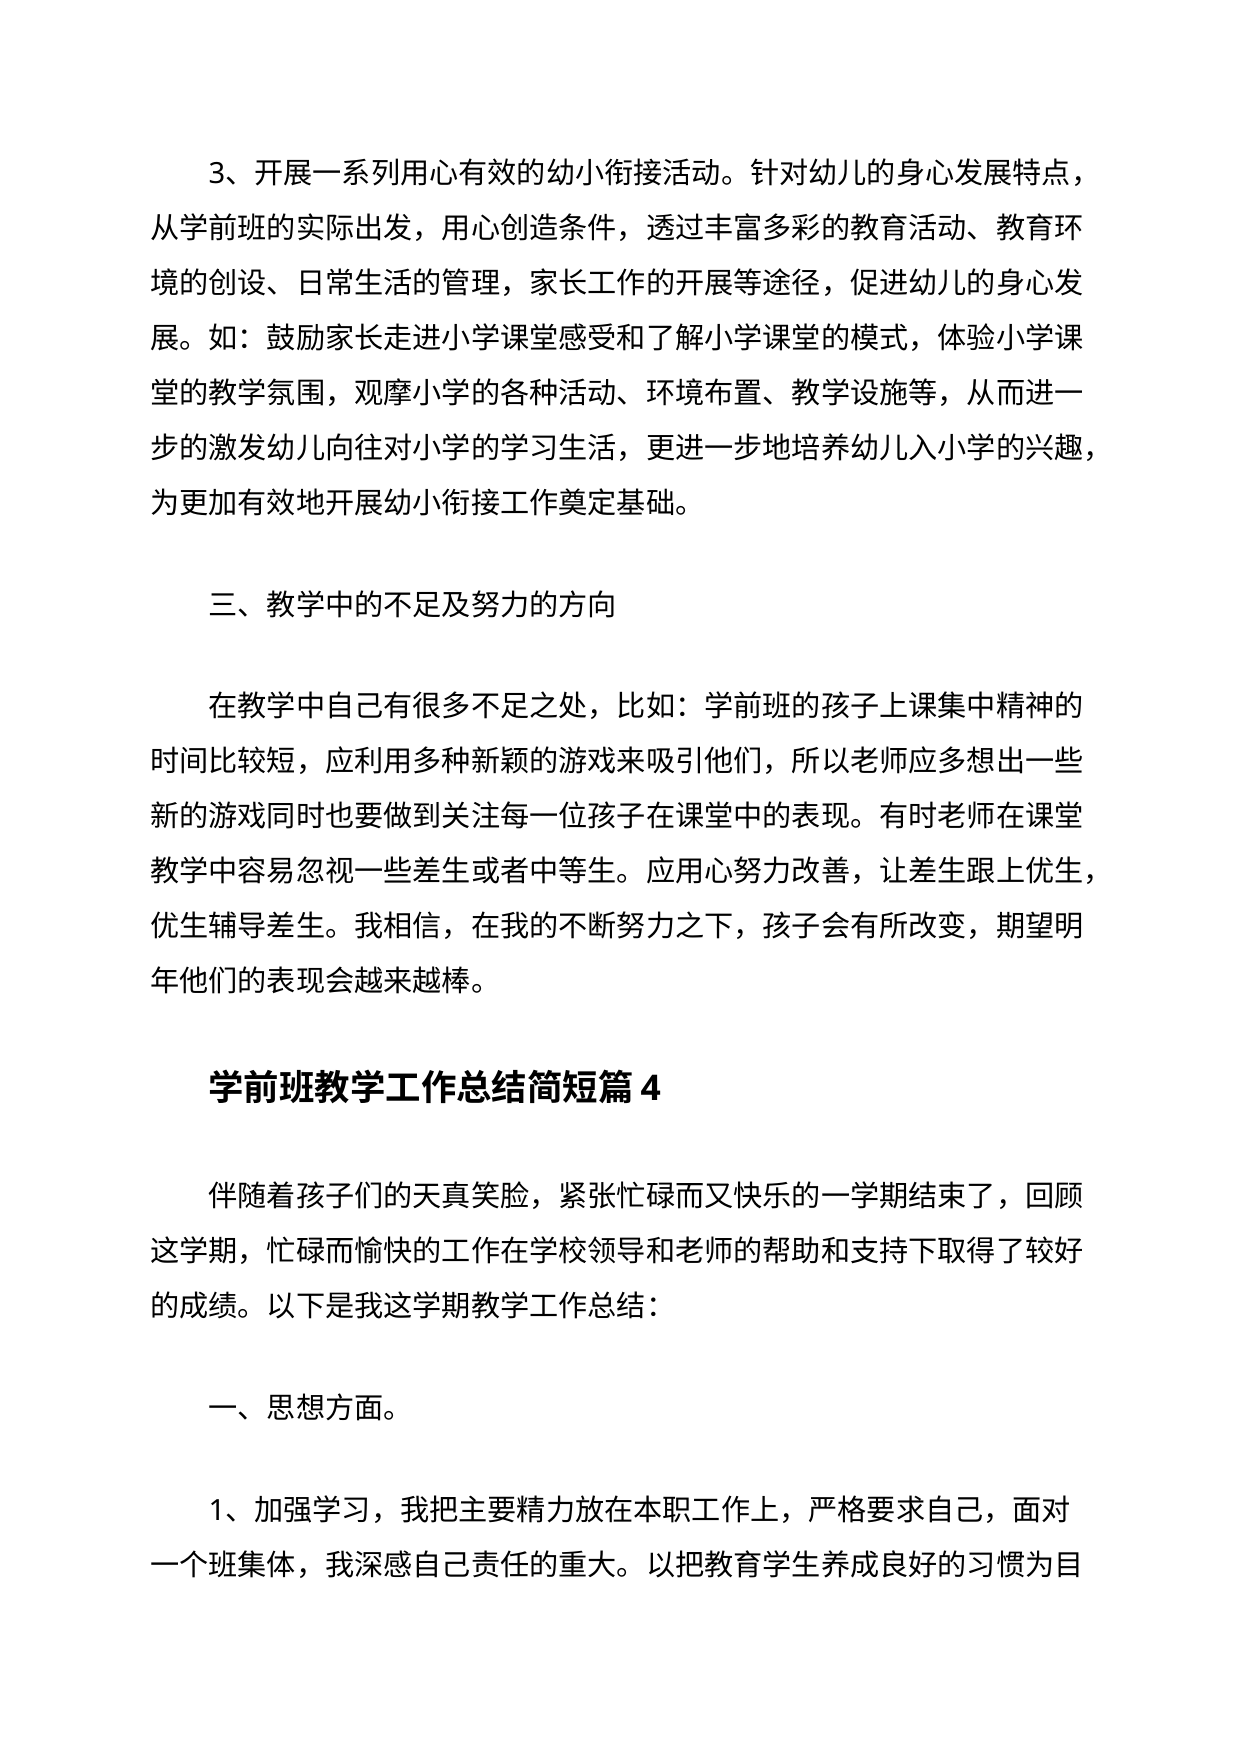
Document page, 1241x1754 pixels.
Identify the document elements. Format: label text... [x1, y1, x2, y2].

text 伴随着孩子们的天真笑脸，紧张忙碌而又快乐的一学期结束了，回顾这学期，忙碌而愉快的工作在学校领导和老师的帮助和支持下取得了较好的成绩。以下是我这学期教学工作总结： [150, 1173, 1090, 1325]
text 在教学中自己有很多不足之处，比如：学前班的孩子上课集中精神的时间比较短，应利用多种新颖的游戏来吸引他们，所以老师应多想出一些新的游戏同时也要做到关注每一位孩子在课堂中的表现。有时老师在课堂教学中容易忽视一些差生或者中等生。应用心努力改善，让差生跟上优生，优生辅导差生。我相信，在我的不断努力之下，孩子会有所改变，期望明年他们的表现会越来越棒。 [150, 683, 1090, 1000]
text 学前班教学工作总结简短篇4 [150, 1059, 1090, 1111]
text 一、思想方面。 [150, 1384, 1090, 1427]
text 3、开展一系列用心有效的幼小衔接活动。针对幼儿的身心发展特点，从学前班的实际出发，用心创造条件，透过丰富多彩的教育活动、教育环境的创设、日常生活的管理，家长工作的开展等途径，促进幼儿的身心发展。如：鼓励家长走进小学课堂感受和了解小学课堂的模式，体验小学课堂的教学氛围，观摩小学的各种活动、环境布置、教学设施等，从而进一步的激发幼儿向往对小学的学习生活，更进一步地培养幼儿入小学的兴趣，为更加有效地开展幼小衔接工作奠定基础。 [150, 150, 1090, 522]
text 三、教学中的不足及努力的方向 [150, 581, 1090, 623]
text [150, 1486, 1090, 1583]
